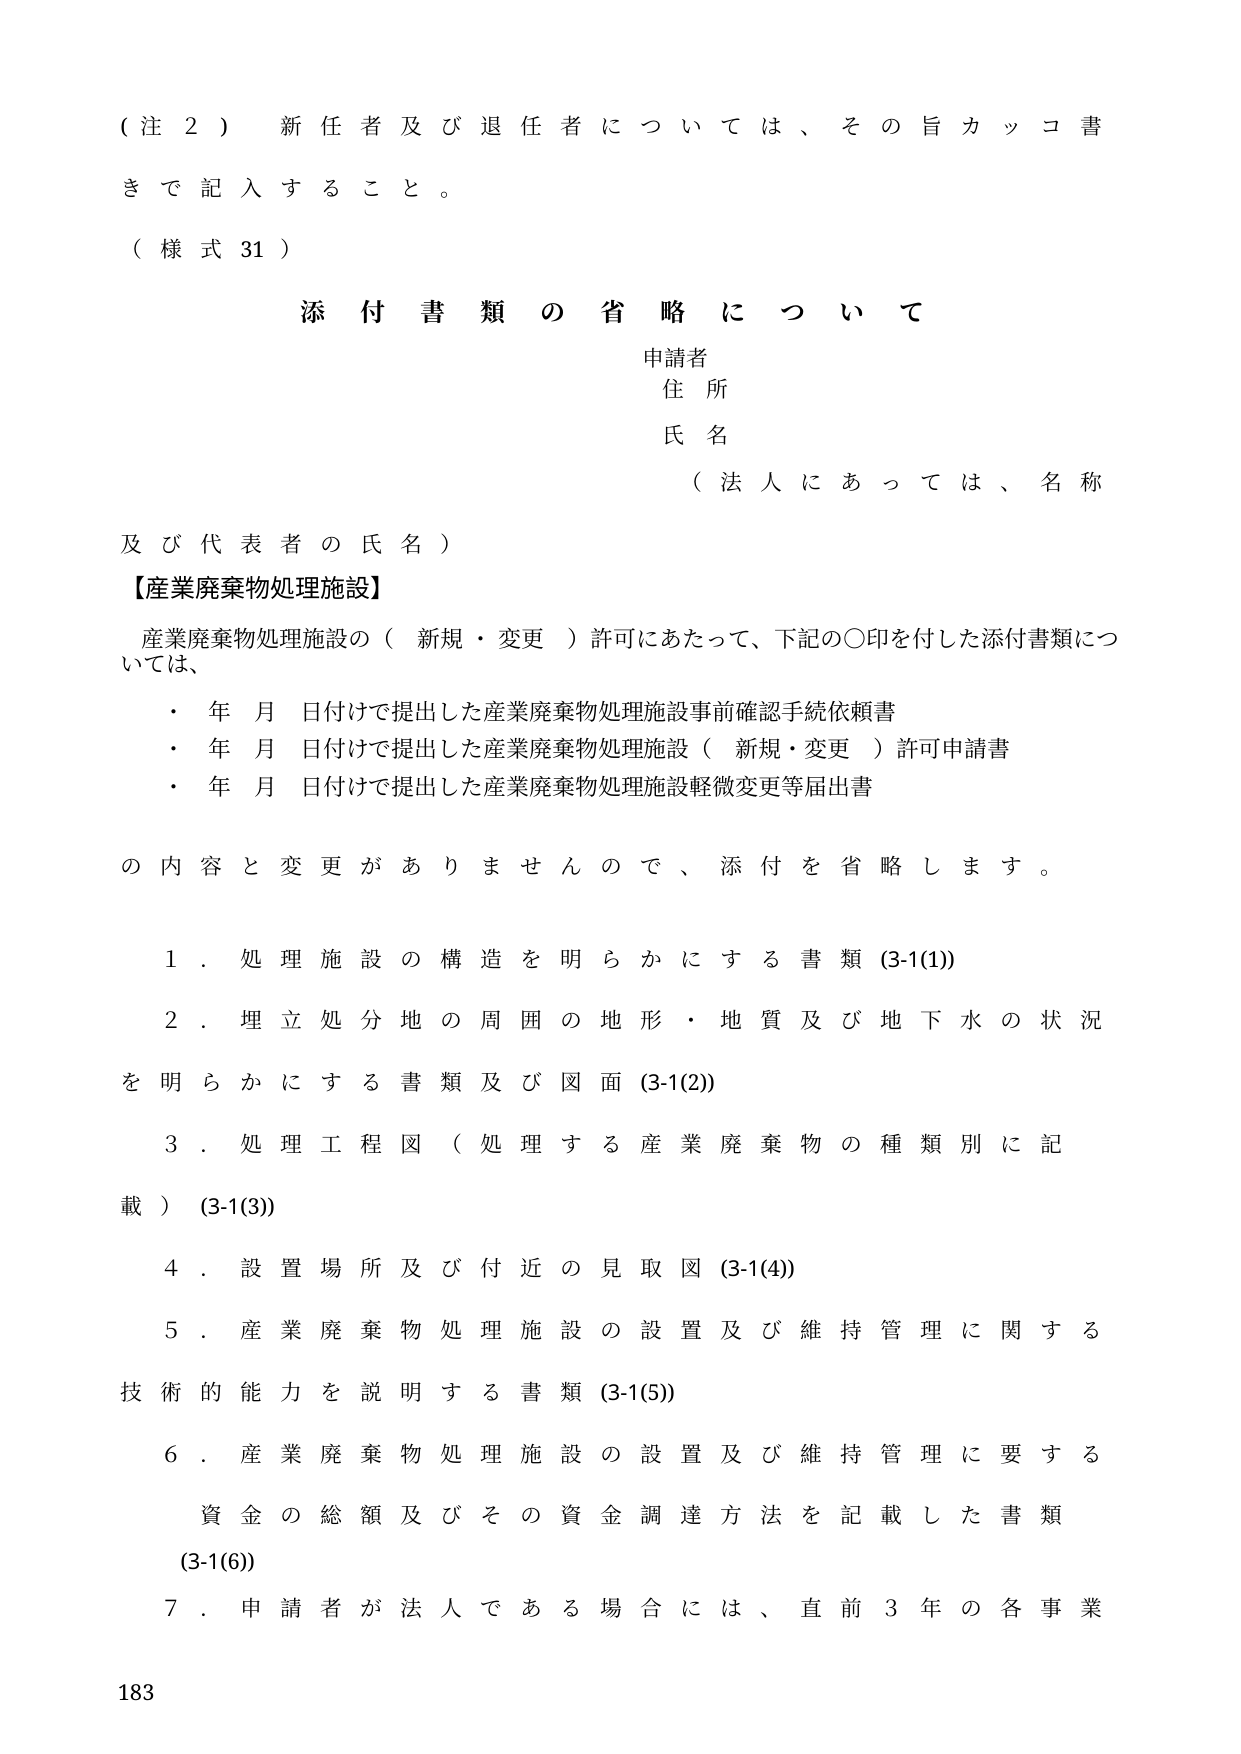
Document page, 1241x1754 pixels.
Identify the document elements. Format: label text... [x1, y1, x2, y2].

text 産業廃棄物処理施設の（ 新規 ・ 変更 ）許可にあたって、下記の○印を付した添付書類については、 [120, 628, 1120, 678]
text 氏 名 [642, 419, 1120, 450]
text 申請者 [622, 341, 1120, 373]
text ・ 年 月 日付けで提出した産業廃棄物処理施設（ 新規・変更 ）許可申請書 [120, 728, 1120, 765]
text ２．埋立処分地の周囲の地形・地質及び地下水の状況を明らかにする書類及び図面(3-1(2)) [120, 988, 1120, 1112]
text ６．産業廃棄物処理施設の設置及び維持管理に要する資金の総額及びその資金調達方法を記載した書類 [140, 1422, 1120, 1545]
text 【産業廃棄物処理施設】 [120, 574, 1120, 603]
text (注２) 新任者及び退任者については、その旨カッコ書きで記入すること。 [120, 94, 1120, 218]
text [140, 1576, 1120, 1638]
text １．処理施設の構造を明らかにする書類(3-1(1)) [140, 927, 1120, 988]
text 添 付 書 類 の 省 略 に つ い て [120, 279, 1120, 341]
text ３．処理工程図（処理する産業廃棄物の種類別に記載）(3-1(3)) [120, 1112, 1120, 1236]
text ５．産業廃棄物処理施設の設置及び維持管理に関する技術的能力を説明する書類(3-1(5)) [120, 1298, 1120, 1422]
text ４．設置場所及び付近の見取図(3-1(4)) [120, 1236, 1120, 1298]
text ・ 年 月 日付けで提出した産業廃棄物処理施設事前確認手続依頼書 [120, 690, 1120, 728]
text （様式31） [120, 218, 1120, 279]
text (3-1(6)) [160, 1545, 1120, 1576]
text の内容と変更がありませんので、添付を省略します。 [120, 834, 1120, 896]
text （法人にあっては、名称及び代表者の氏名） [120, 450, 1120, 574]
text ・ 年 月 日付けで提出した産業廃棄物処理施設軽微変更等届出書 [120, 765, 1120, 803]
text 住 所 [642, 373, 1120, 404]
